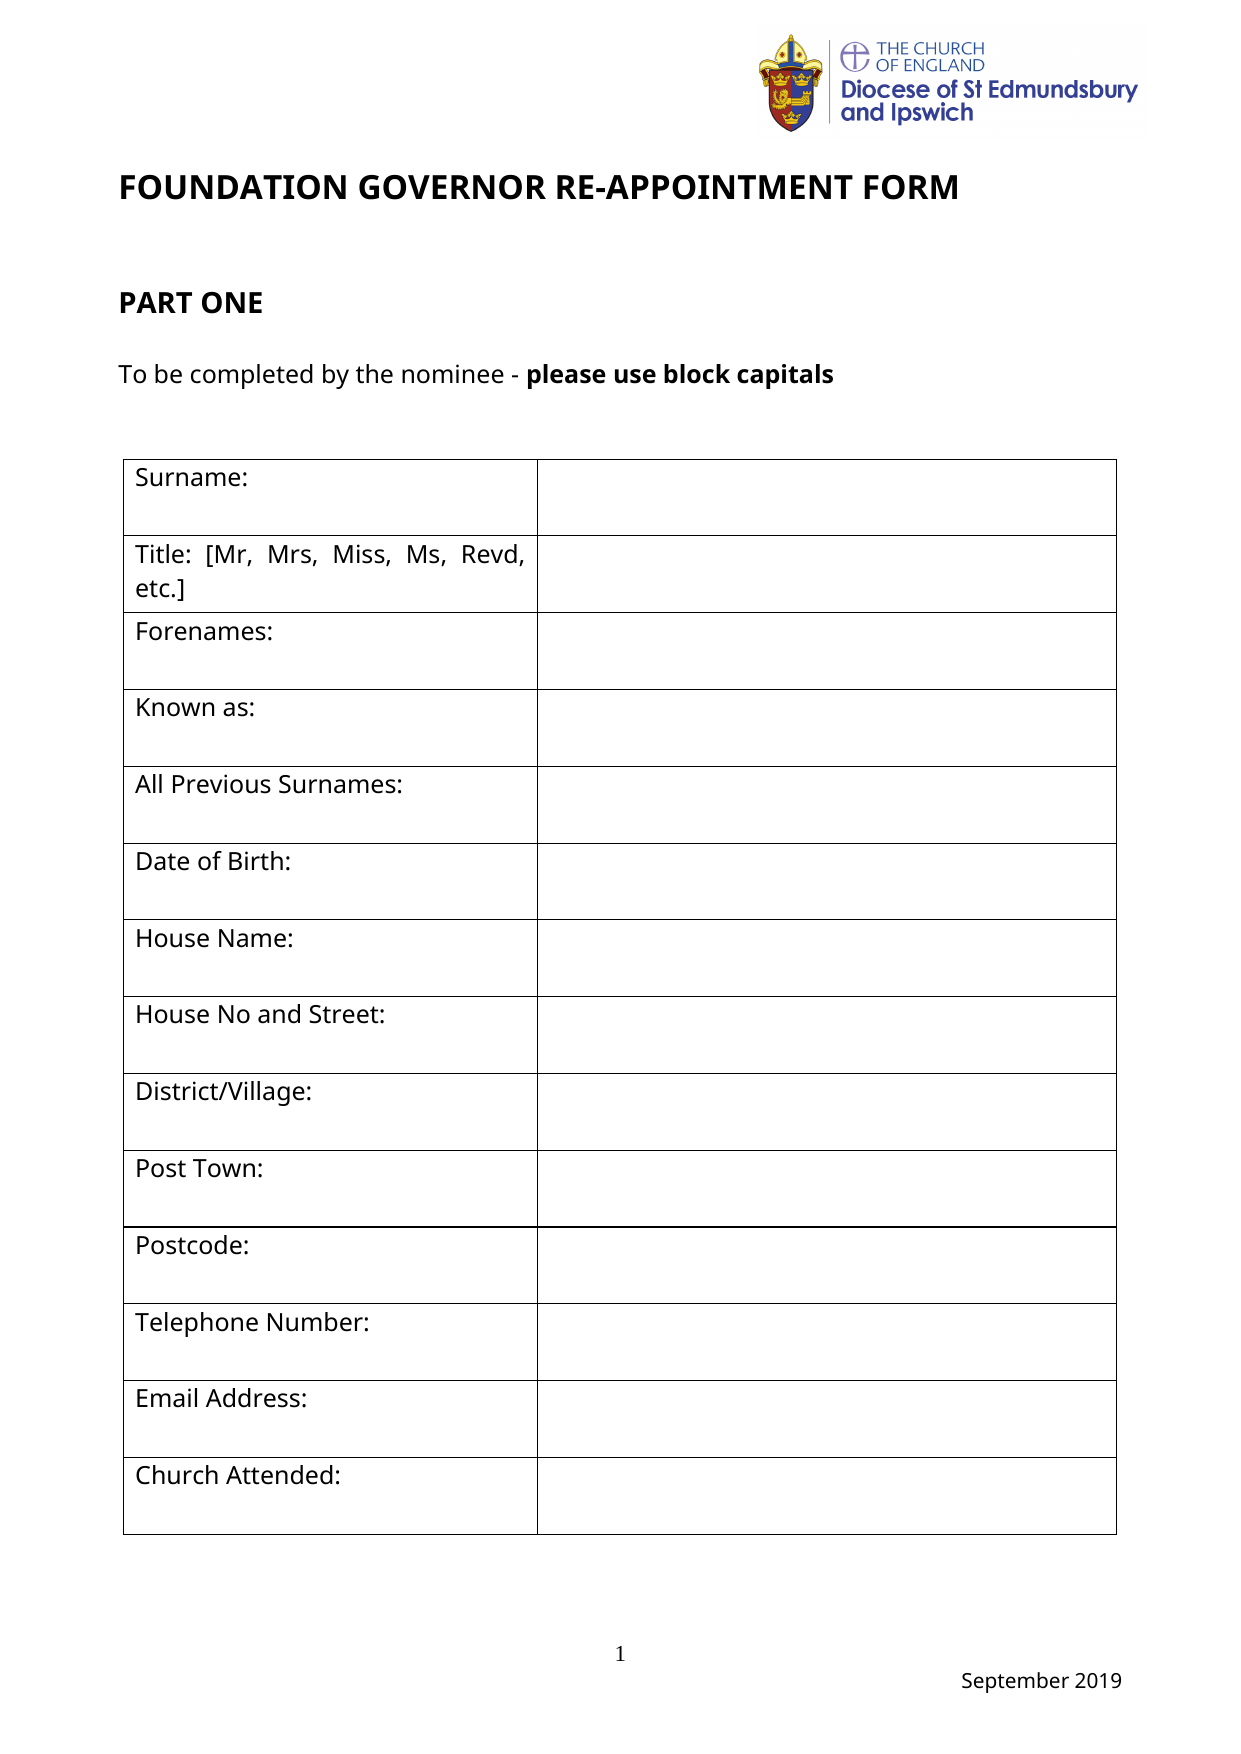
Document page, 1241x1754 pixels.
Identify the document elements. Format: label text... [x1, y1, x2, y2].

table_cell [538, 1381, 1116, 1457]
table_cell District/Village: [124, 1074, 537, 1149]
table_cell [538, 613, 1116, 689]
table_cell [538, 767, 1116, 842]
text FOUNDATION GOVERNOR RE-APPOINTMENT FORM [118, 163, 1122, 209]
table_cell Email Address: [124, 1381, 537, 1457]
table_header [538, 460, 1116, 535]
table_cell [538, 690, 1116, 766]
table_cell [538, 920, 1116, 996]
table_cell Postcode: [124, 1228, 537, 1303]
table_cell Post Town: [124, 1151, 537, 1226]
table_cell [538, 1151, 1116, 1226]
table_cell [538, 1458, 1116, 1533]
table_cell Known as: [124, 690, 537, 766]
table_cell [538, 1304, 1116, 1380]
table_cell [538, 1074, 1116, 1149]
table_cell House No and Street: [124, 997, 537, 1073]
subtitle PART ONE [118, 283, 1122, 322]
table_cell Title: [Mr, Mrs, Miss, Ms, Revd, etc.] [124, 536, 537, 612]
table_cell [538, 844, 1116, 919]
table_cell [538, 1228, 1116, 1303]
table_cell Forenames: [124, 613, 537, 689]
picture [754, 25, 1148, 141]
text To be completed by the nominee - please use block capitals [118, 356, 1122, 391]
table_cell Church Attended: [124, 1458, 537, 1533]
table_header Surname: [124, 460, 537, 535]
table_cell [538, 997, 1116, 1073]
table_cell Date of Birth: [124, 844, 537, 919]
table_cell All Previous Surnames: [124, 767, 537, 842]
table_cell House Name: [124, 920, 537, 996]
table_cell [538, 536, 1116, 612]
table_cell Telephone Number: [124, 1304, 537, 1380]
